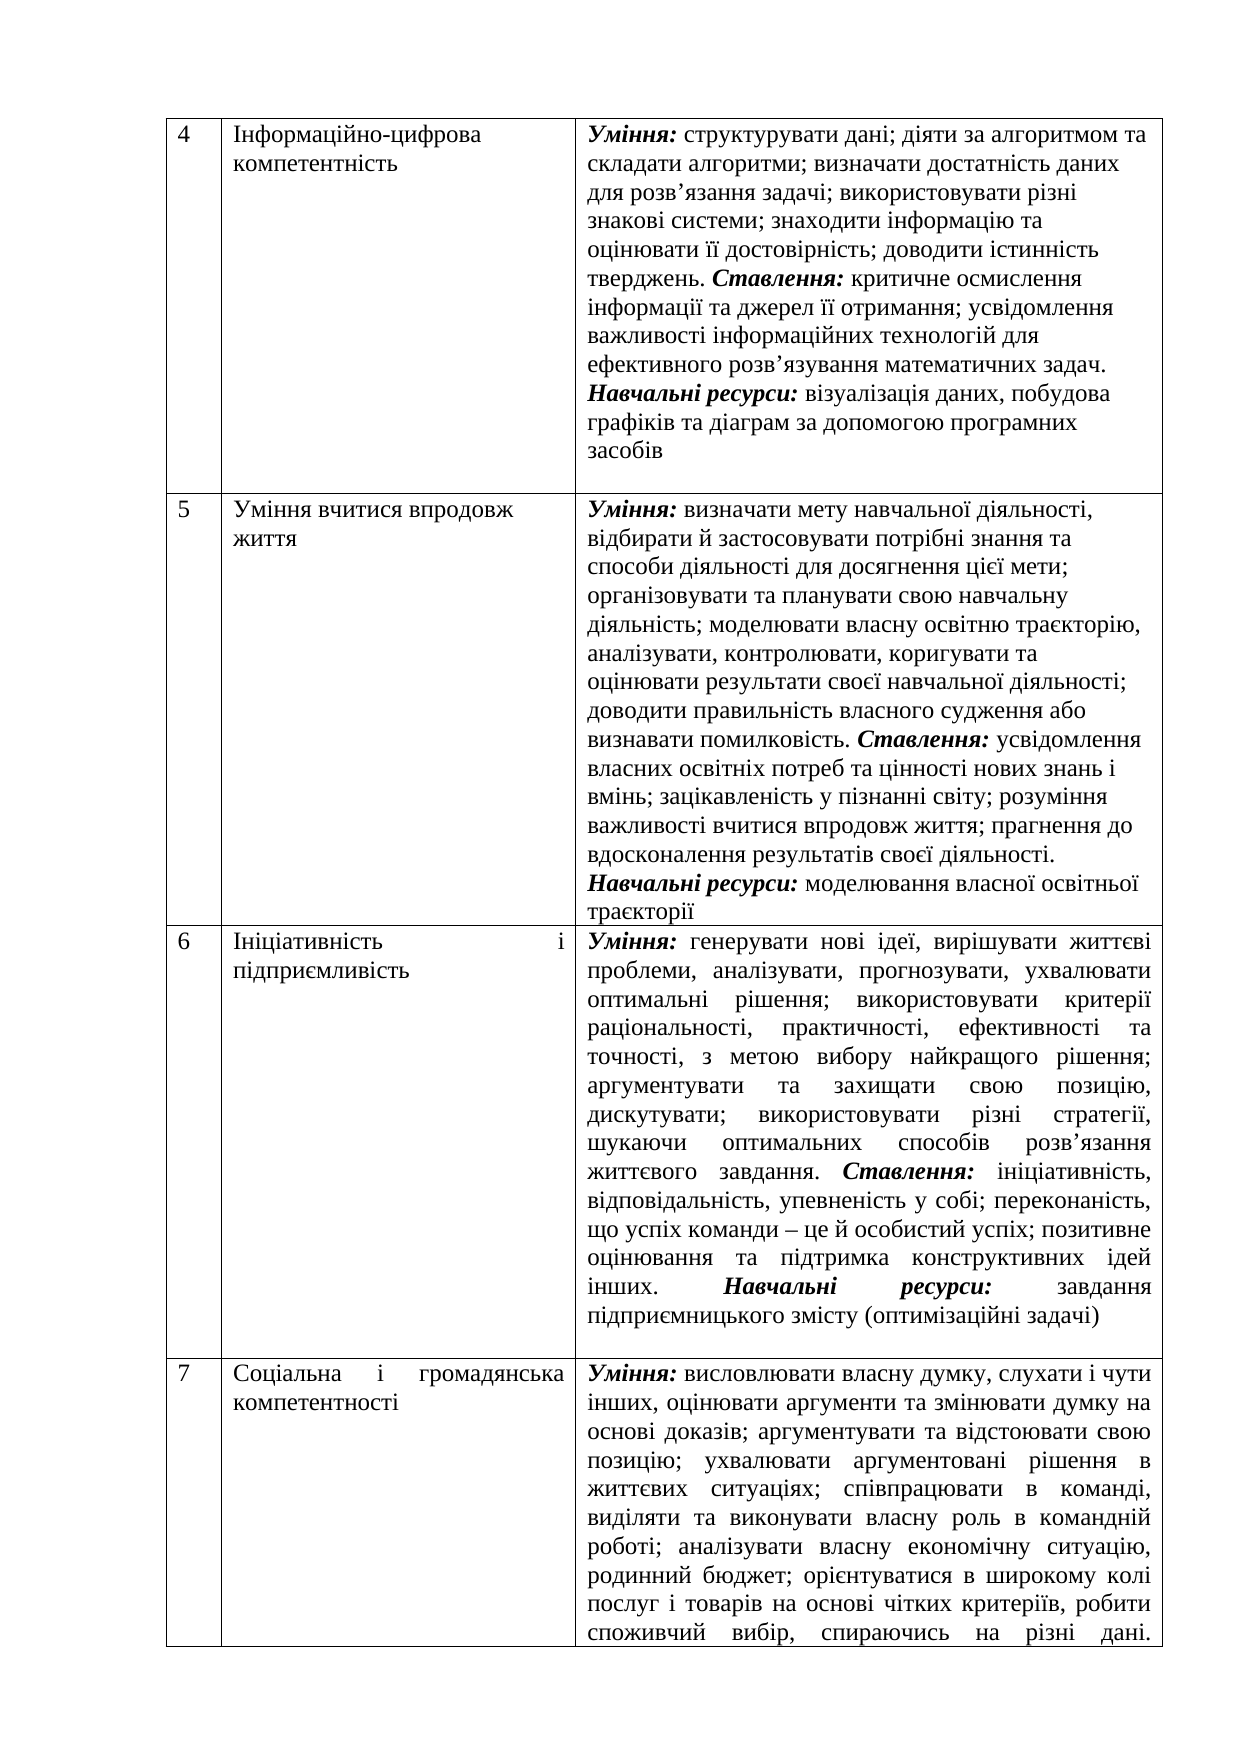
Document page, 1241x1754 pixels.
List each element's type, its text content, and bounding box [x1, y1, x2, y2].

table_cell Уміння: структурувати дані; діяти за алгоритмом та складати алгоритми; визначати достатність даних для розв’язання задачі; використовувати різні знакові системи; знаходити інформацію та оцінювати її достовірність; доводити істинність тверджень. Ставлення: критичне осмислення інформації та джерел її отримання; усвідомлення важливості інформаційних технологій для ефективного розв’язування математичних задач. Навчальні ресурси: візуалізація даних, побудова графіків та діаграм за допомогою програмних засобів [576, 119, 1162, 493]
table_cell 7 [167, 1359, 221, 1646]
table_cell Ініціативність і підприємливість [222, 926, 575, 1357]
table_cell Уміння: визначати мету навчальної діяльності, відбирати й застосовувати потрібні знання та способи діяльності для досягнення цієї мети; організовувати та планувати свою навчальну діяльність; моделювати власну освітню траєкторію, аналізувати, контролювати, коригувати та оцінювати результати своєї навчальної діяльності; доводити правильність власного судження або визнавати помилковість. Ставлення: усвідомлення власних освітніх потреб та цінності нових знань і вмінь; зацікавленість у пізнанні світу; розуміння важливості вчитися впродовж життя; прагнення до вдосконалення результатів своєї діяльності. Навчальні ресурси: моделювання власної освітньої траєкторії [576, 494, 1162, 925]
table_cell Уміння вчитися впродовж життя [222, 494, 575, 925]
table_cell Уміння: генерувати нові ідеї, вирішувати життєві проблеми, аналізувати, прогнозувати, ухвалювати оптимальні рішення; використовувати критерії раціональності, практичності, ефективності та точності, з метою вибору найкращого рішення; аргументувати та захищати свою позицію, дискутувати; використовувати різні стратегії, шукаючи оптимальних способів розв’язання життєвого завдання. Ставлення: ініціативність, відповідальність, упевненість у собі; переконаність, що успіх команди – це й особистий успіх; позитивне оцінювання та підтримка конструктивних ідей інших. Навчальні ресурси: завдання підприємницького змісту (оптимізаційні задачі) [576, 926, 1162, 1357]
table_cell Інформаційно-цифрова компетентність [222, 119, 575, 493]
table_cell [576, 1359, 1162, 1646]
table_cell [222, 1359, 575, 1646]
table_cell 4 [167, 119, 221, 493]
table_cell 6 [167, 926, 221, 1357]
table_cell 5 [167, 494, 221, 925]
